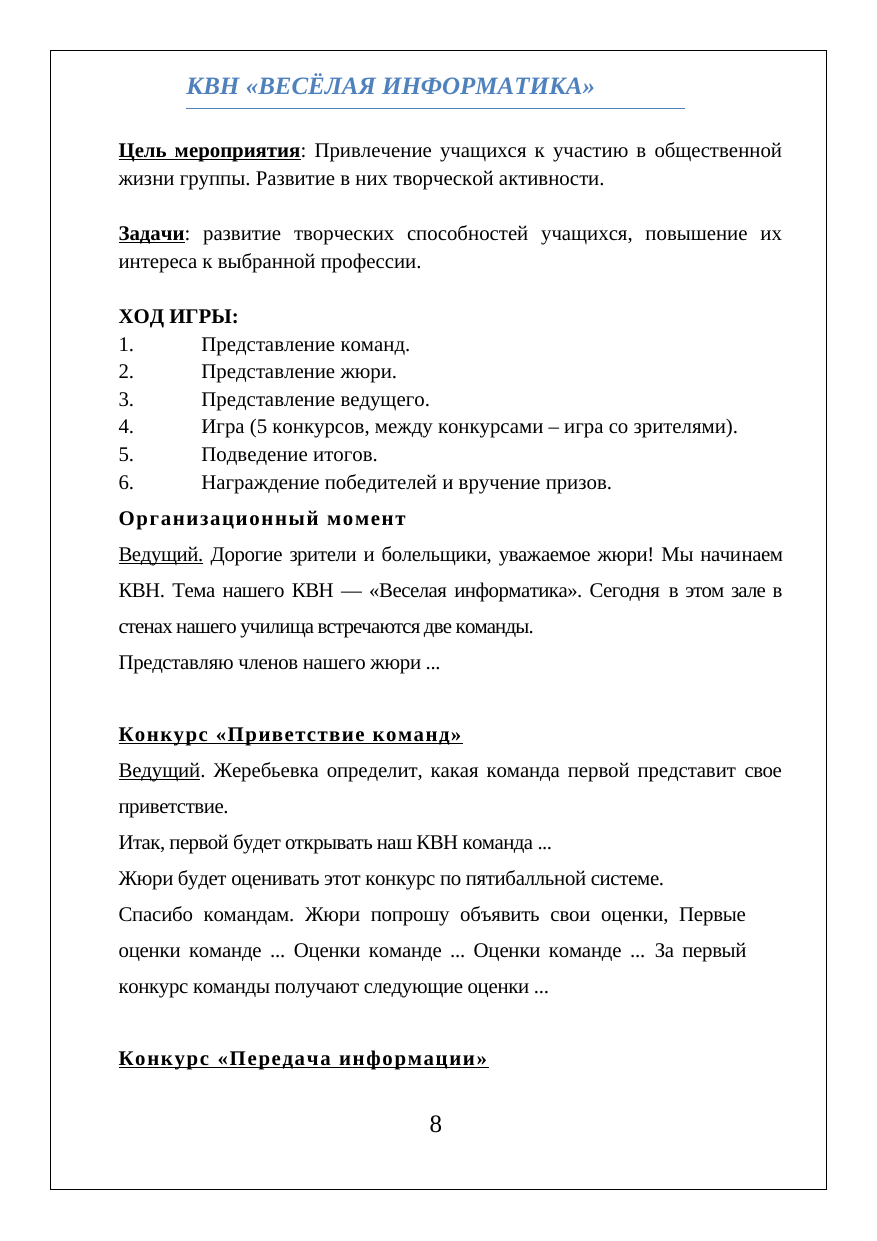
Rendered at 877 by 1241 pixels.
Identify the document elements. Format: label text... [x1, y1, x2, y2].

text ХОД ИГРЫ: [118, 304, 782, 328]
text КВН «ВЕСЁЛАЯ ИНФОРМАТИКА» [186, 71, 685, 108]
text Ведущий. Жеребьевка определит, какая команда первой представит свое приветствие. [118, 758, 782, 818]
text Задачи: развитие творческих способностей учащихся, повышение их интереса к выбранной профессии. [118, 221, 782, 273]
text Конкурс «Передача информации» [118, 1046, 782, 1070]
text Ведущий. Дорогие зрители и болельщики, уважаемое жюри! Мы начинаем КВН. Тема нашего КВН — «Веселая информатика». Сегодня в этом зале в стенах нашего училища встречаются две команды. [118, 542, 782, 638]
list Представление ведущего. [118, 387, 782, 411]
text Конкурс «Приветствие команд» [118, 722, 782, 746]
text Организационный момент [118, 506, 782, 530]
text Представляю членов нашего жюри ... [118, 650, 782, 674]
text Жюри будет оценивать этот конкурс по пятибалльной системе. [118, 866, 782, 890]
list Подведение итогов. [118, 442, 782, 466]
list Представление команд. [118, 332, 782, 356]
text Итак, первой будет открывать наш КВН команда ... [118, 830, 782, 854]
text Спасибо командам. Жюри попрошу объявить свои оценки, Первые оценки команде ... Оценки команде ... Оценки команде ... За первый конкурс команды получают следующие оценки ... [118, 902, 746, 998]
list Представление жюри. [118, 359, 782, 383]
list Игра (5 конкурсов, между конкурсами – игра со зрителями). [118, 414, 782, 438]
list Награждение победителей и вручение призов. [118, 470, 782, 494]
text Цель мероприятия: Привлечение учащихся к участию в общественной жизни группы. Развитие в них творческой активности. [118, 138, 782, 190]
